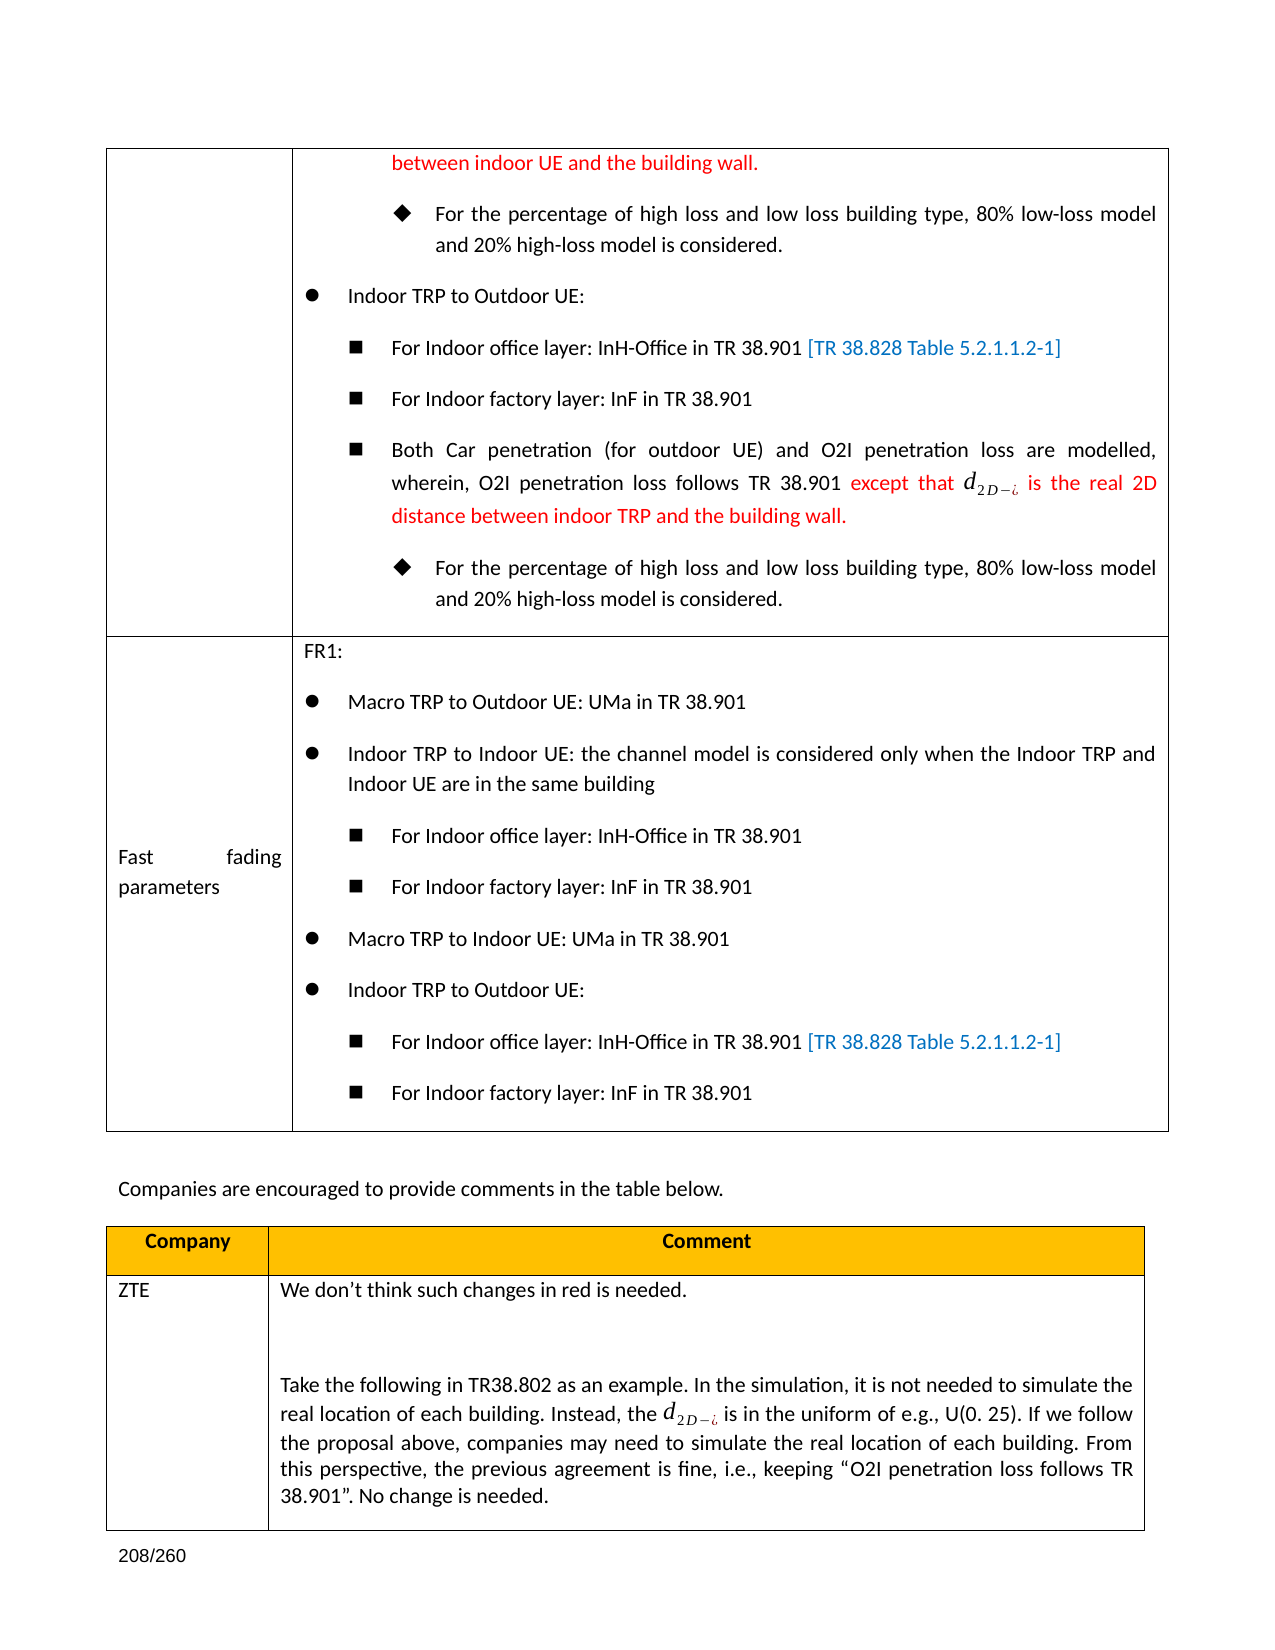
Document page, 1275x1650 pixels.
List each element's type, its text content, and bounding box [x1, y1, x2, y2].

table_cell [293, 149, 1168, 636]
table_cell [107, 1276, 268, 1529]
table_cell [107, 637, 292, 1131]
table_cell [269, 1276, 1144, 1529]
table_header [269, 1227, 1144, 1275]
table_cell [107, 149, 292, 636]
text Companies are encouraged to provide comments in the table below. [118, 1175, 1157, 1201]
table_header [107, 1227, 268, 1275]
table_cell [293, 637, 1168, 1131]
